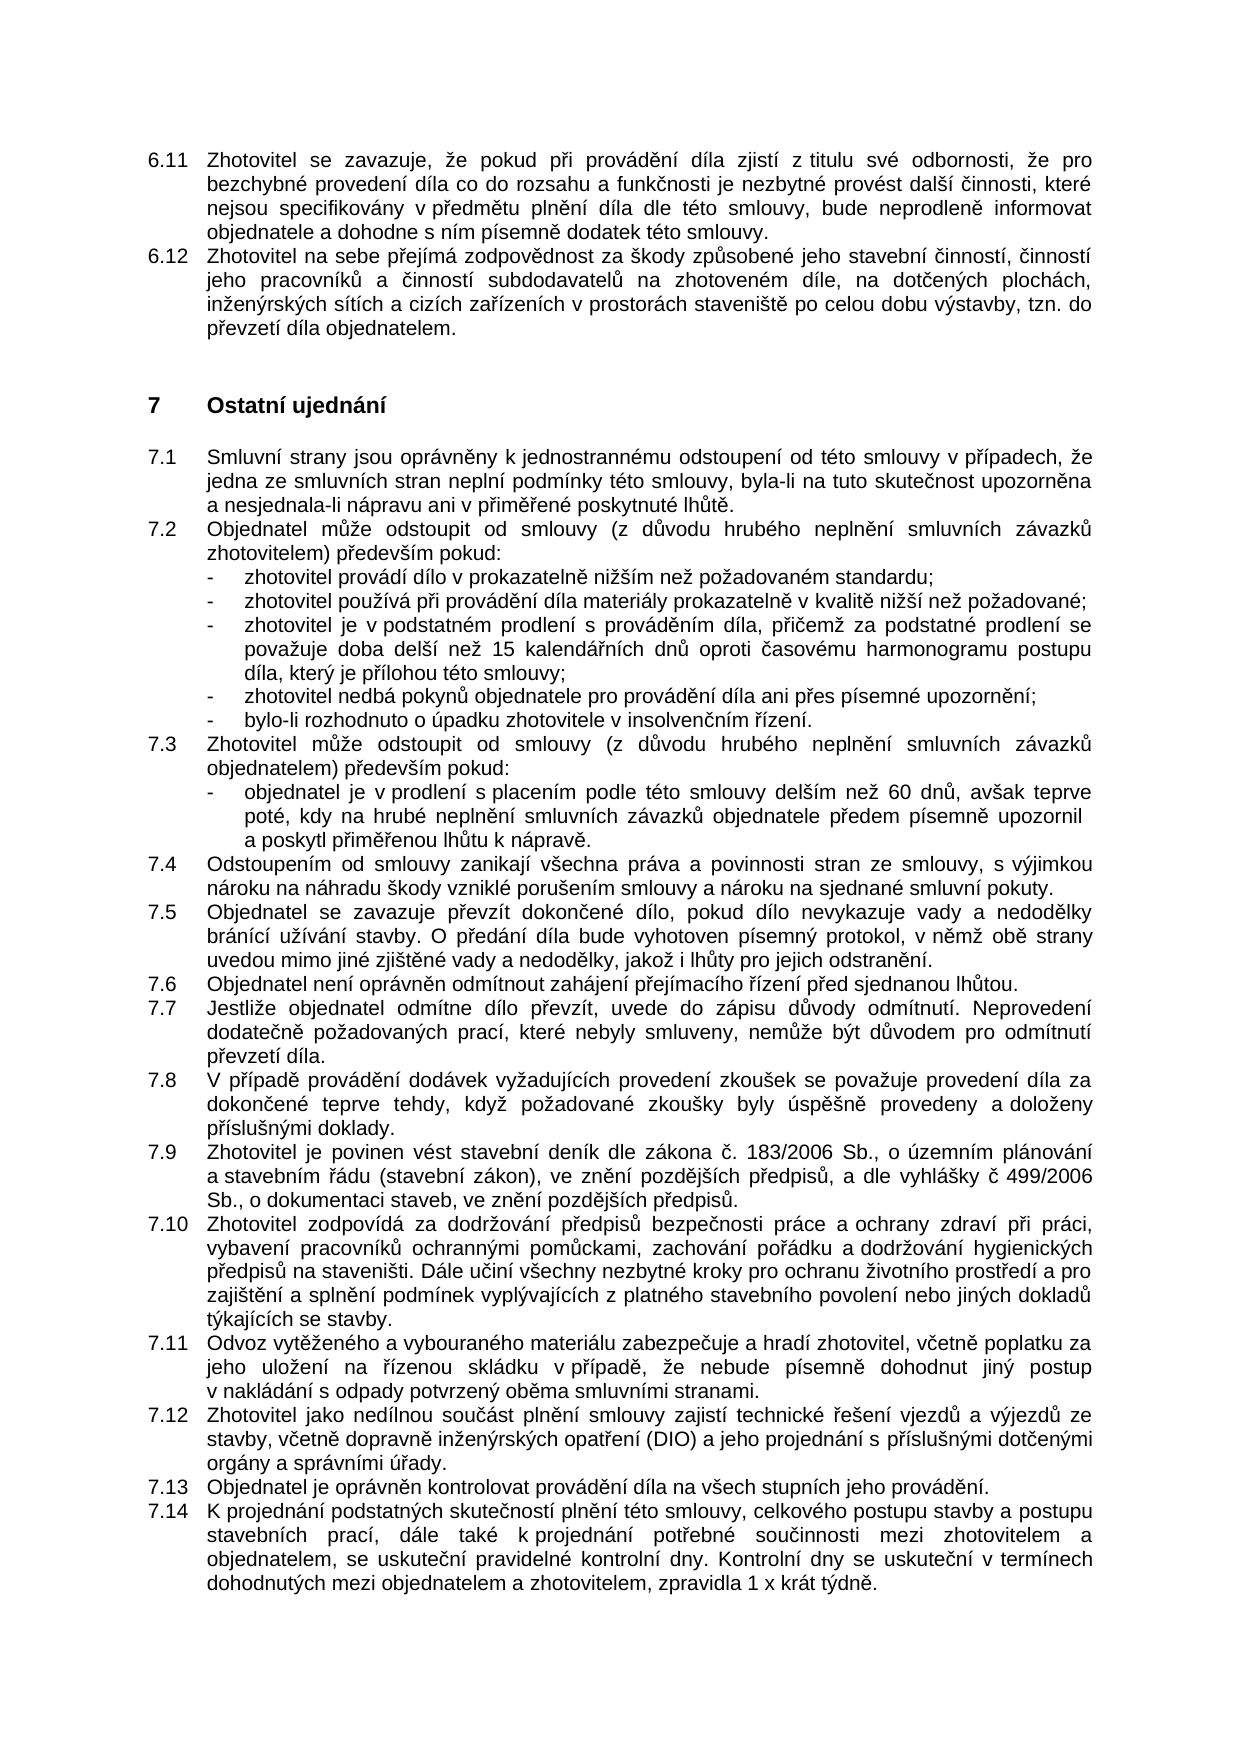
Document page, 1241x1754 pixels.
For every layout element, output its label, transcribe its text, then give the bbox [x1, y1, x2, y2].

list Zhotovitel se zavazuje, že pokud při provádění díla zjistí z titulu své odbornosti, že pro bezchybné provedení díla co do rozsahu a funkčnosti je nezbytné provést další činnosti, které nejsou specifikovány v předmětu plnění díla dle této smlouvy, bude neprodleně informovat objednatele a dohodne s ním písemně dodatek této smlouvy. [148, 148, 1093, 243]
list Odvoz vytěženého a vybouraného materiálu zabezpečuje a hradí zhotovitel, včetně poplatku za jeho uložení na řízenou skládku v případě, že nebude písemně dohodnut jiný postup v nakládání s odpady potvrzený oběma smluvními stranami. [148, 1331, 1093, 1403]
list Zhotovitel může odstoupit od smlouvy (z důvodu hrubého neplnění smluvních závazků objednatelem) především pokud: [148, 732, 1093, 780]
list bylo-li rozhodnuto o úpadku zhotovitele v insolvenčním řízení. [207, 708, 1093, 732]
list K projednání podstatných skutečností plnění této smlouvy, celkového postupu stavby a postupu stavebních prací, dále také k projednání potřebné součinnosti mezi zhotovitelem a objednatelem, se uskuteční pravidelné kontrolní dny. Kontrolní dny se uskuteční v termínech dohodnutých mezi objednatelem a zhotovitelem, zpravidla 1 x krát týdně. [148, 1499, 1093, 1595]
list V případě provádění dodávek vyžadujících provedení zkoušek se považuje provedení díla za dokončené teprve tehdy, když požadované zkoušky byly úspěšně provedeny a doloženy příslušnými doklady. [148, 1068, 1093, 1139]
list Zhotovitel zodpovídá za dodržování předpisů bezpečnosti práce a ochrany zdraví při práci, vybavení pracovníků ochrannými pomůckami, zachování pořádku a dodržování hygienických předpisů na staveništi. Dále učiní všechny nezbytné kroky pro ochranu životního prostředí a pro zajištění a splnění podmínek vyplývajících z platného stavebního povolení nebo jiných dokladů týkajících se stavby. [148, 1211, 1093, 1331]
list Objednatel není oprávněn odmítnout zahájení přejímacího řízení před sjednanou lhůtou. [148, 972, 1093, 996]
list Zhotovitel na sebe přejímá zodpovědnost za škody způsobené jeho stavební činností, činností jeho pracovníků a činností subdodavatelů na zhotoveném díle, na dotčených plochách, inženýrských sítích a cizích zařízeních v prostorách staveniště po celou dobu výstavby, tzn. do převzetí díla objednatelem. [148, 243, 1093, 339]
list zhotovitel používá při provádění díla materiály prokazatelně v kvalitě nižší než požadované; [207, 588, 1093, 612]
list Odstoupením od smlouvy zanikají všechna práva a povinnosti stran ze smlouvy, s výjimkou nároku na náhradu škody vzniklé porušením smlouvy a nároku na sjednané smluvní pokuty. [148, 852, 1093, 900]
list Objednatel může odstoupit od smlouvy (z důvodu hrubého neplnění smluvních závazků zhotovitelem) především pokud: [148, 517, 1093, 564]
list Zhotovitel jako nedílnou součást plnění smlouvy zajistí technické řešení vjezdů a výjezdů ze stavby, včetně dopravně inženýrských opatření (DIO) a jeho projednání s příslušnými dotčenými orgány a správními úřady. [148, 1403, 1093, 1475]
list objednatel je v prodlení s placením podle této smlouvy delším než 60 dnů, avšak teprve poté, kdy na hrubé neplnění smluvních závazků objednatele předem písemně upozornil a poskytl přiměřenou lhůtu k nápravě. [207, 780, 1093, 852]
list zhotovitel je v podstatném prodlení s prováděním díla, přičemž za podstatné prodlení se považuje doba delší než 15 kalendářních dnů oproti časovému harmonogramu postupu díla, který je přílohou této smlouvy; [207, 612, 1093, 684]
list Zhotovitel je povinen vést stavební deník dle zákona č. 183/2006 Sb., o územním plánování a stavebním řádu (stavební zákon), ve znění pozdějších předpisů, a dle vyhlášky č 499/2006 Sb., o dokumentaci staveb, ve znění pozdějších předpisů. [148, 1139, 1093, 1211]
list Jestliže objednatel odmítne dílo převzít, uvede do zápisu důvody odmítnutí. Neprovedení dodatečně požadovaných prací, které nebyly smluveny, nemůže být důvodem pro odmítnutí převzetí díla. [148, 996, 1093, 1068]
list Objednatel se zavazuje převzít dokončené dílo, pokud dílo nevykazuje vady a nedodělky bránící užívání stavby. O předání díla bude vyhotoven písemný protokol, v němž obě strany uvedou mimo jiné zjištěné vady a nedodělky, jakož i lhůty pro jejich odstranění. [148, 900, 1093, 972]
list zhotovitel provádí dílo v prokazatelně nižším než požadovaném standardu; [207, 564, 1093, 588]
list Ostatní ujednání [148, 392, 1093, 418]
list Objednatel je oprávněn kontrolovat provádění díla na všech stupních jeho provádění. [148, 1475, 1093, 1499]
list zhotovitel nedbá pokynů objednatele pro provádění díla ani přes písemné upozornění; [207, 684, 1093, 708]
list Smluvní strany jsou oprávněny k jednostrannému odstoupení od této smlouvy v případech, že jedna ze smluvních stran neplní podmínky této smlouvy, byla-li na tuto skutečnost upozorněna a nesjednala-li nápravu ani v přiměřené poskytnuté lhůtě. [148, 445, 1093, 517]
